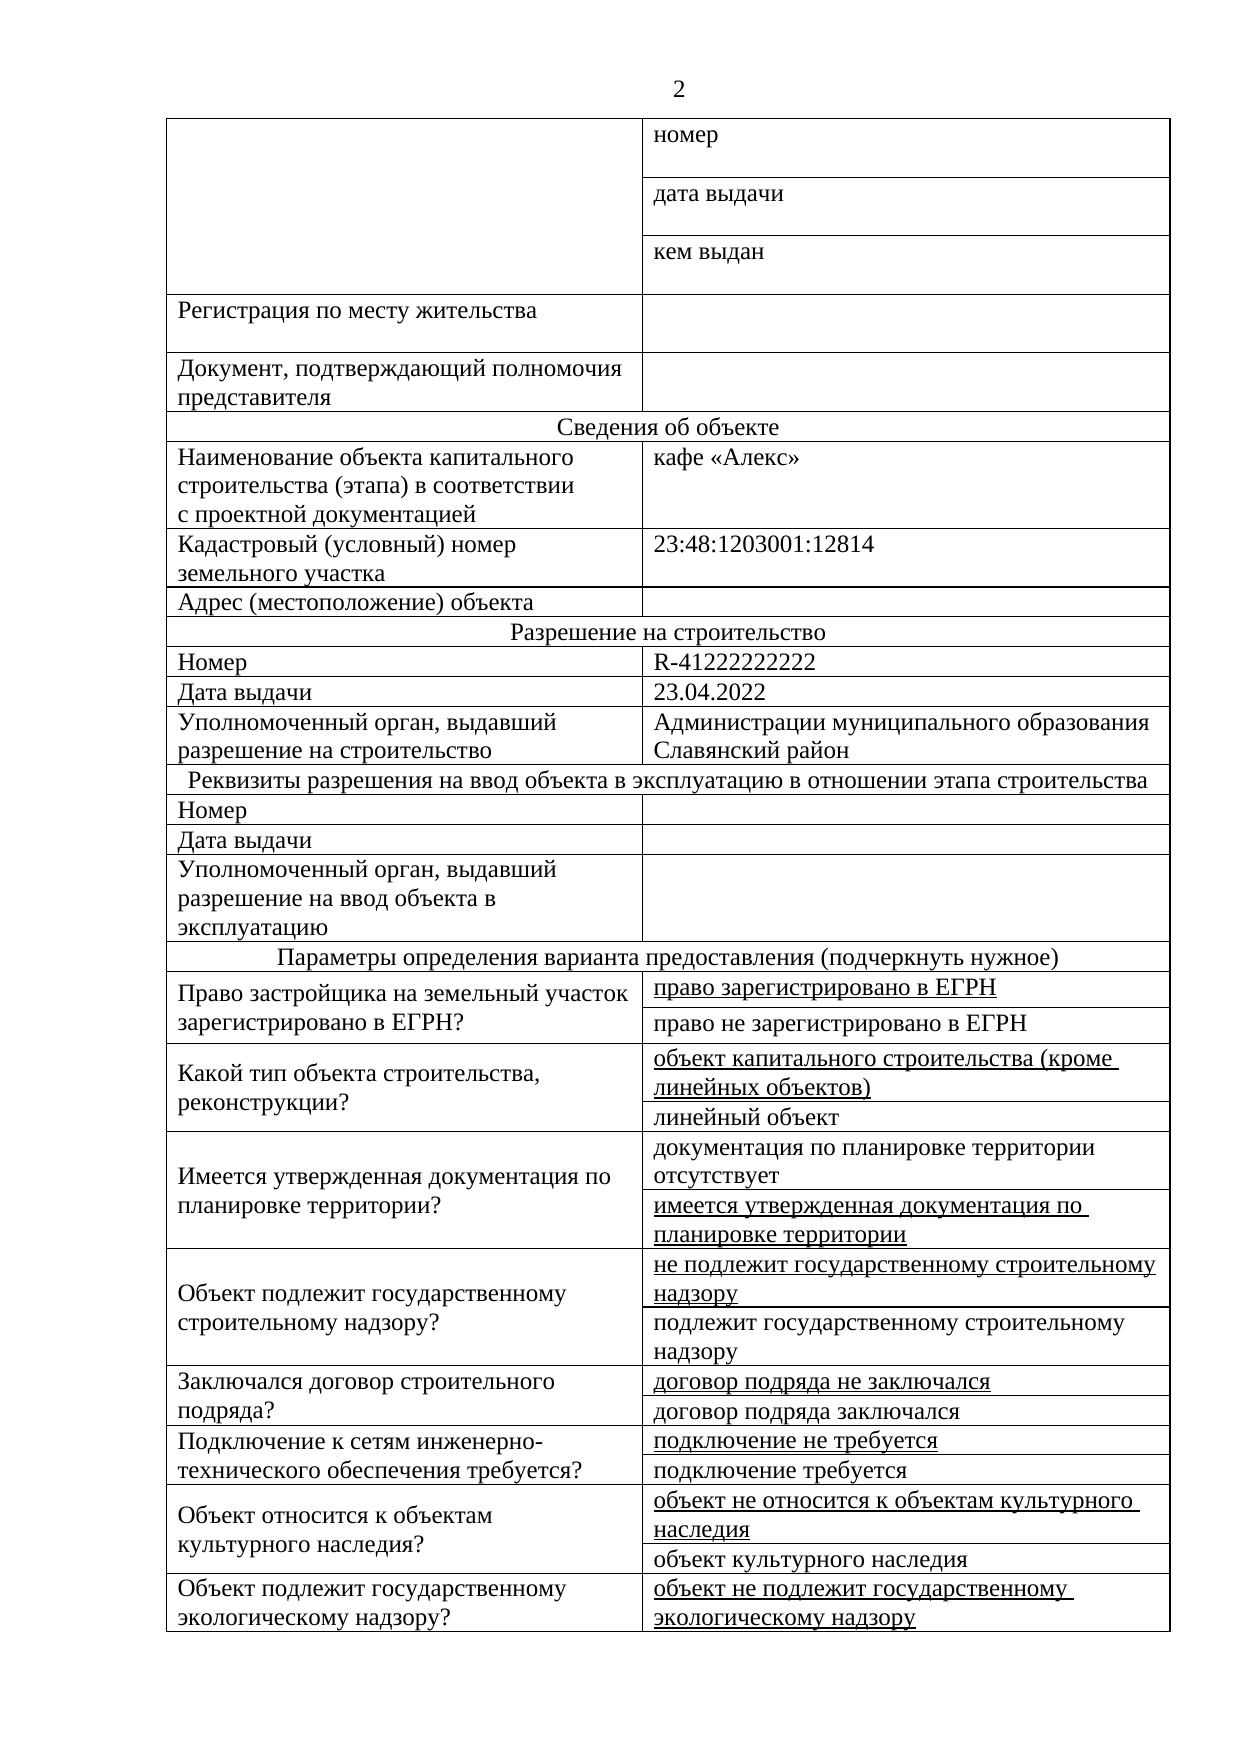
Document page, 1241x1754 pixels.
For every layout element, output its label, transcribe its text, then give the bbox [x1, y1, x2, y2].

table_cell объект капитального строительства (кроме линейных объектов) [643, 1044, 1169, 1101]
table_cell [643, 353, 1169, 411]
table_cell имеется утвержденная документация по планировке территории [643, 1190, 1169, 1248]
table_cell договор подряда не заключался [643, 1366, 1169, 1395]
table_cell договор подряда заключался [643, 1396, 1169, 1424]
table_cell Имеется утвержденная документация по планировке территории? [167, 1132, 642, 1248]
table_cell Объект подлежит государственному строительному надзору? [167, 1249, 642, 1365]
table_cell [643, 825, 1169, 853]
table_cell дата выдачи [643, 178, 1169, 235]
table_cell объект культурного наследия [643, 1544, 1169, 1572]
table_cell Адрес (местоположение) объекта [167, 588, 642, 616]
table_cell Документ, подтверждающий полномочия представителя [167, 353, 642, 411]
table_cell Параметры определения варианта предоставления (подчеркнуть нужное) [167, 942, 1169, 971]
table_cell [643, 855, 1169, 941]
table_cell объект не относится к объектам культурного наследия [643, 1485, 1169, 1543]
table_cell Администрации муниципального образования Славянский район [643, 707, 1169, 764]
table_cell 23:48:1203001:12814 [643, 529, 1169, 586]
table_cell [643, 795, 1169, 824]
table_cell объект не подлежит государственному экологическому надзору [643, 1574, 1169, 1631]
table_cell Сведения об объекте [167, 412, 1169, 441]
table_cell Дата выдачи [167, 677, 642, 706]
table_cell Уполномоченный орган, выдавший разрешение на строительство [167, 707, 642, 764]
table_cell подлежит государственному строительному надзору [643, 1308, 1169, 1365]
table_cell Номер [167, 795, 642, 824]
table_cell кафе «Алекс» [643, 442, 1169, 528]
table_cell Дата выдачи [167, 825, 642, 853]
table_cell Наименование объекта капитального строительства (этапа) в соответствии с проектной документацией [167, 442, 642, 528]
table_cell Регистрация по месту жительства [167, 295, 642, 352]
table_cell R-41222222222 [643, 647, 1169, 676]
table_cell Реквизиты разрешения на ввод объекта в эксплуатацию в отношении этапа строительства [167, 765, 1169, 794]
table_cell 23.04.2022 [643, 677, 1169, 706]
table_cell документация по планировке территории отсутствует [643, 1132, 1169, 1189]
table_cell Заключался договор строительного подряда? [167, 1366, 642, 1424]
table_cell Подключение к сетям инженерно-технического обеспечения требуется? [167, 1426, 642, 1484]
table_cell Кадастровый (условный) номер земельного участка [167, 529, 642, 586]
table_cell подключение требуется [643, 1455, 1169, 1484]
table_cell Номер [167, 647, 642, 676]
table_cell Право застройщика на земельный участок зарегистрировано в ЕГРН? [167, 972, 642, 1042]
table_cell линейный объект [643, 1102, 1169, 1131]
table_cell номер [643, 119, 1169, 177]
table_cell [643, 588, 1169, 616]
table_cell право зарегистрировано в ЕГРН [643, 972, 1169, 1007]
table_cell подключение не требуется [643, 1426, 1169, 1454]
table_cell Объект относится к объектам культурного наследия? [167, 1485, 642, 1572]
table_cell Какой тип объекта строительства, реконструкции? [167, 1044, 642, 1131]
table_cell Уполномоченный орган, выдавший разрешение на ввод объекта в эксплуатацию [167, 855, 642, 941]
table_cell не подлежит государственному строительному надзору [643, 1249, 1169, 1306]
table_cell Разрешение на строительство [167, 617, 1169, 646]
table_cell право не зарегистрировано в ЕГРН [643, 1008, 1169, 1042]
table_cell [643, 295, 1169, 352]
table_cell кем выдан [643, 236, 1169, 294]
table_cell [167, 1574, 642, 1631]
